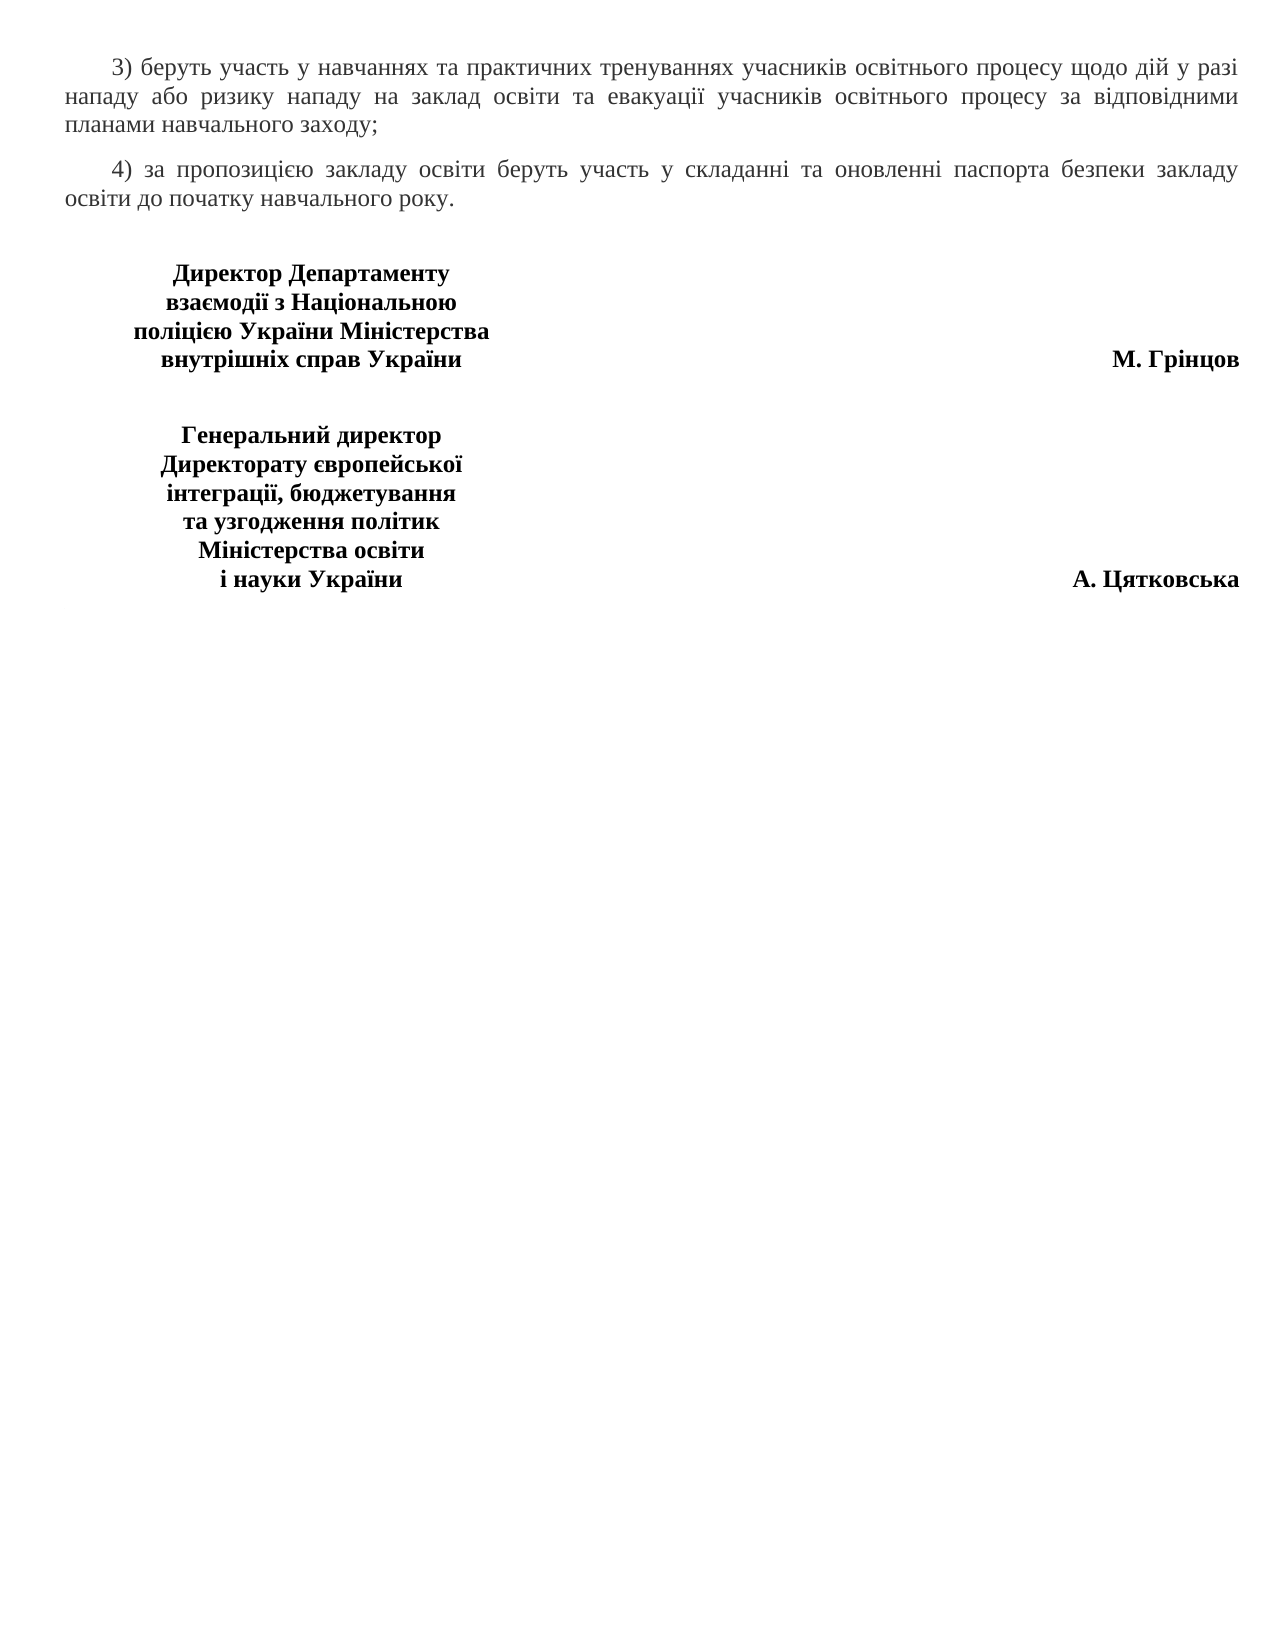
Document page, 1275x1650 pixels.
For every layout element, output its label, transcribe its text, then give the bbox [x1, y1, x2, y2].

text 3) беруть участь у навчаннях та практичних тренуваннях учасників освітнього процесу щодо дій у разі нападу або ризику нападу на заклад освіти та евакуації учасників освітнього процесу за відповідними планами навчального заходу; [64, 52, 1239, 138]
text 4) за пропозицією закладу освіти беруть участь у складанні та оновленні паспорта безпеки закладу освіти до початку навчального року. [64, 154, 1239, 211]
table_header Директор Департаменту взаємодії з Національною поліцією України Міністерства внутрішніх справ України [65, 227, 558, 389]
table_cell А. Цятковська [558, 389, 1239, 608]
table_cell Генеральний директор Директорату європейської інтеграції, бюджетування та узгодження політик Міністерства освіти і науки України [65, 389, 558, 608]
table_header М. Грінцов [558, 227, 1239, 389]
